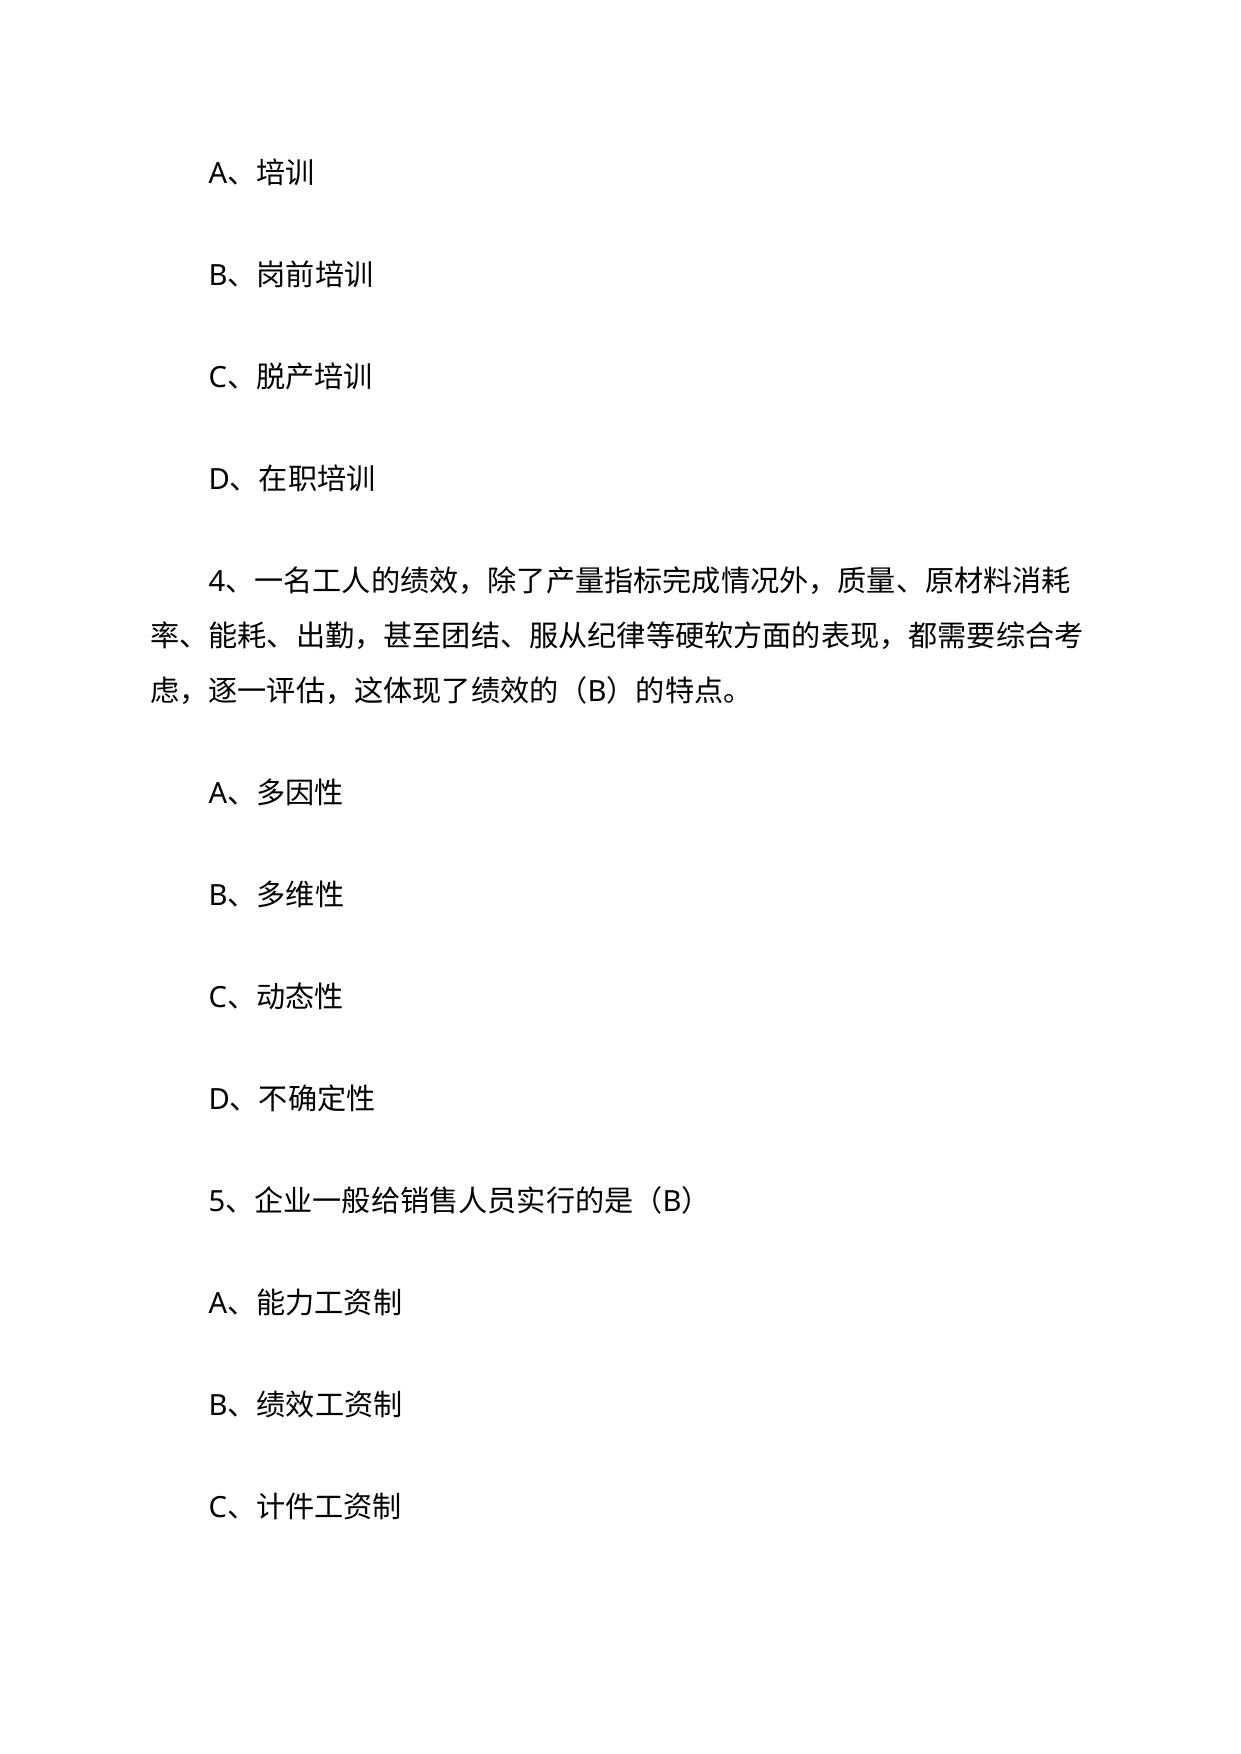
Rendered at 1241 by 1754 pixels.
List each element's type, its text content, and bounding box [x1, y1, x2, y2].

text C、脱产培训 [150, 354, 1090, 396]
text A、多因性 [150, 770, 1090, 812]
text B、岗前培训 [150, 252, 1090, 294]
text B、绩效工资制 [150, 1382, 1090, 1424]
text 5、企业一般给销售人员实行的是（B） [150, 1178, 1090, 1220]
text C、计件工资制 [150, 1484, 1090, 1526]
text B、多维性 [150, 872, 1090, 914]
text D、不确定性 [150, 1076, 1090, 1118]
text 4、一名工人的绩效，除了产量指标完成情况外，质量、原材料消耗率、能耗、出勤，甚至团结、服从纪律等硬软方面的表现，都需要综合考虑，逐一评估，这体现了绩效的（B）的特点。 [150, 558, 1090, 710]
text A、能力工资制 [150, 1280, 1090, 1322]
text A、培训 [150, 150, 1090, 192]
text D、在职培训 [150, 456, 1090, 498]
text C、动态性 [150, 974, 1090, 1016]
